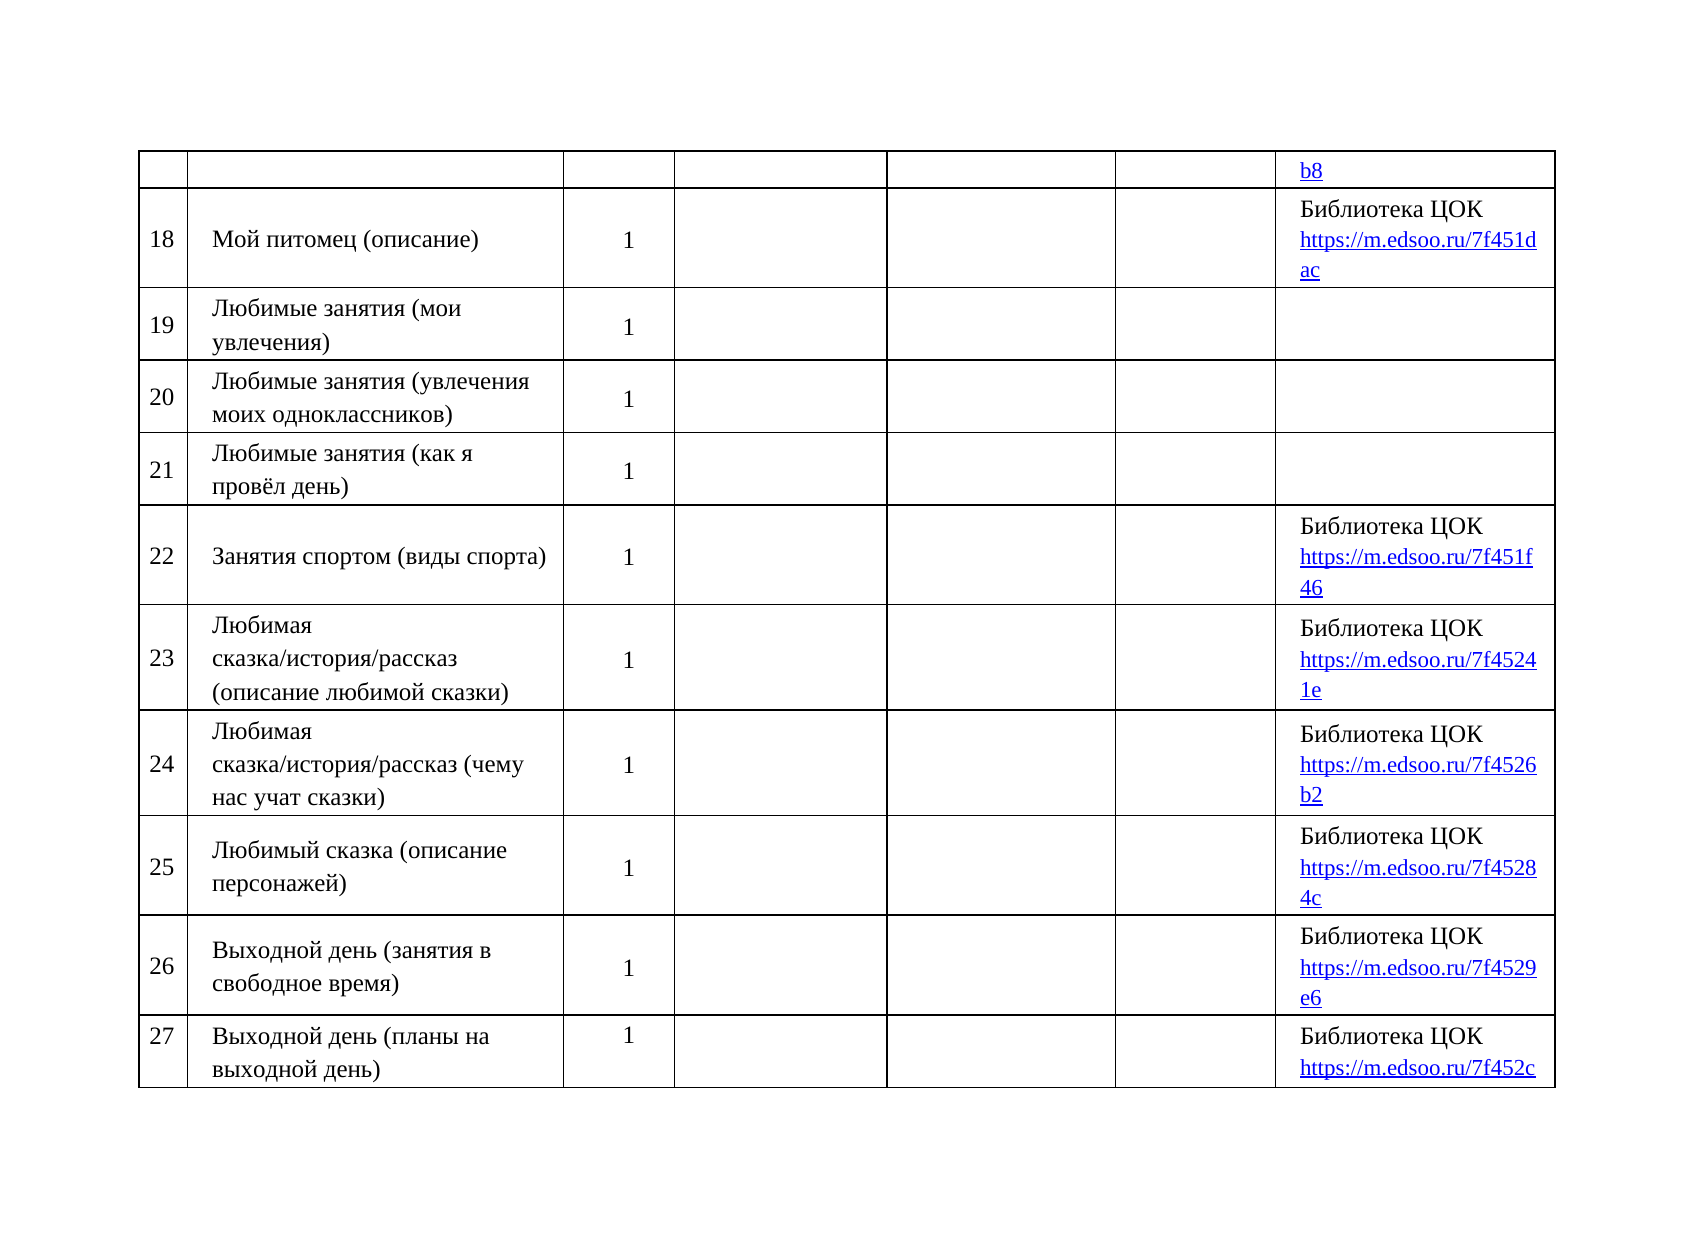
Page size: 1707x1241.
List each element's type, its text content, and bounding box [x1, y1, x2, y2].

table_cell 20 [140, 361, 187, 432]
table_cell [675, 916, 886, 1014]
table_cell Любимые занятия (увлечения моих одноклассников) [188, 361, 563, 432]
table_cell [888, 711, 1115, 814]
table_cell [1116, 288, 1275, 359]
table_cell Мой питомец (описание) [188, 189, 563, 287]
table_cell 27 [140, 1016, 187, 1087]
table_cell [888, 506, 1115, 604]
table_cell [1116, 916, 1275, 1014]
table_cell 22 [140, 506, 187, 604]
table_cell Библиотека ЦОК https://m.edsoo.ru/7f4529e6 [1276, 916, 1554, 1014]
table_cell [888, 916, 1115, 1014]
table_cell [1276, 1016, 1554, 1087]
table_cell [1116, 506, 1275, 604]
table_cell [1116, 152, 1275, 187]
table_cell [888, 189, 1115, 287]
table_cell 1 [564, 1016, 674, 1087]
table_cell Библиотека ЦОК https://m.edsoo.ru/7f451dac [1276, 189, 1554, 287]
table_cell 1 [564, 189, 674, 287]
table_cell [675, 506, 886, 604]
table_cell [888, 433, 1115, 504]
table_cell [1276, 152, 1554, 187]
table_cell [1116, 605, 1275, 709]
table_cell [1276, 361, 1554, 432]
table_cell 25 [140, 816, 187, 914]
table_cell [1116, 1016, 1275, 1087]
table_cell [675, 152, 886, 187]
table_cell [888, 288, 1115, 359]
table_cell 1 [564, 711, 674, 814]
table_cell [675, 1016, 886, 1087]
table_cell [675, 288, 886, 359]
table_cell Библиотека ЦОК https://m.edsoo.ru/7f45284c [1276, 816, 1554, 914]
table_cell [675, 711, 886, 814]
table_cell 1 [564, 916, 674, 1014]
table_cell 1 [564, 605, 674, 709]
table_cell [1116, 361, 1275, 432]
table_cell 1 [564, 152, 674, 187]
table_cell Любимые занятия (как я провёл день) [188, 433, 563, 504]
table_cell [888, 152, 1115, 187]
table_cell Любимая сказка/история/рассказ (описание любимой сказки) [188, 605, 563, 709]
table_cell [1116, 189, 1275, 287]
table_cell [888, 605, 1115, 709]
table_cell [188, 1016, 563, 1087]
table_cell [675, 605, 886, 709]
table_cell 21 [140, 433, 187, 504]
table_cell 1 [564, 506, 674, 604]
table_cell Любимая сказка/история/рассказ (чему нас учат сказки) [188, 711, 563, 814]
table_cell 17 [140, 152, 187, 187]
table_cell [1116, 816, 1275, 914]
table_cell [888, 1016, 1115, 1087]
table_cell [1116, 711, 1275, 814]
table_cell [675, 816, 886, 914]
table_cell 1 [564, 816, 674, 914]
table_cell 18 [140, 189, 187, 287]
table_cell 23 [140, 605, 187, 709]
table_cell 26 [140, 916, 187, 1014]
table_cell 19 [140, 288, 187, 359]
table_cell [675, 189, 886, 287]
table_cell [1276, 288, 1554, 359]
table_cell 1 [564, 433, 674, 504]
table_cell [675, 433, 886, 504]
table_cell Выходной день (занятия в свободное время) [188, 916, 563, 1014]
table_cell Любимые занятия (мои увлечения) [188, 288, 563, 359]
table_cell Занятия спортом (виды спорта) [188, 506, 563, 604]
table_cell Библиотека ЦОК https://m.edsoo.ru/7f451f46 [1276, 506, 1554, 604]
table_cell [675, 361, 886, 432]
table_cell Любимый сказка (описание персонажей) [188, 816, 563, 914]
table_cell Библиотека ЦОК https://m.edsoo.ru/7f4526b2 [1276, 711, 1554, 814]
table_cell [188, 152, 563, 187]
table_cell 1 [564, 361, 674, 432]
table_cell 24 [140, 711, 187, 814]
table_cell [1276, 433, 1554, 504]
table_cell [888, 361, 1115, 432]
table_cell Библиотека ЦОК https://m.edsoo.ru/7f45241e [1276, 605, 1554, 709]
table_cell [1116, 433, 1275, 504]
table_cell [888, 816, 1115, 914]
table_cell 1 [564, 288, 674, 359]
